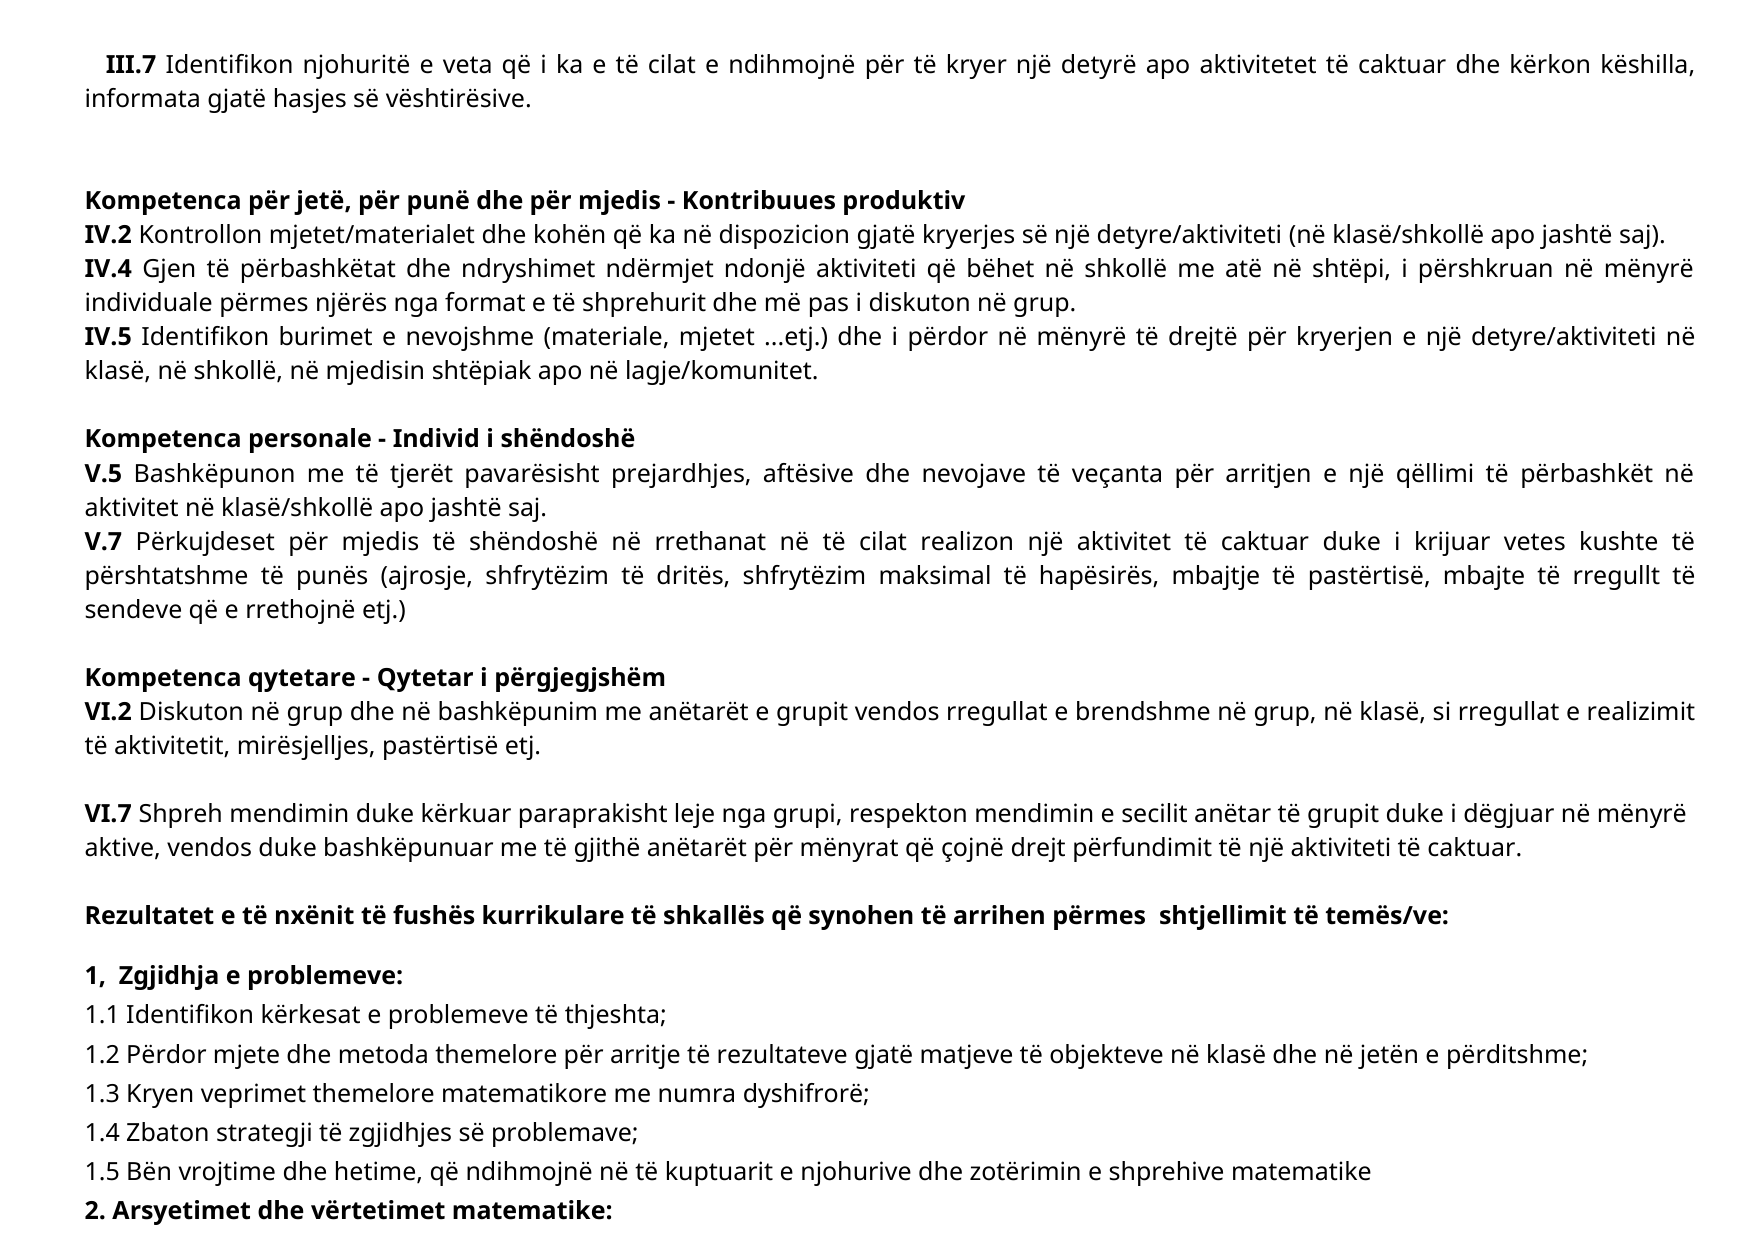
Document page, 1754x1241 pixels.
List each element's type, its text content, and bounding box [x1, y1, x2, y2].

text VI.2 Diskuton në grup dhe në bashkëpunim me anëtarët e grupit vendos rregullat e brendshme në grup, në klasë, si rregullat e realizimit të aktivitetit, mirësjelljes, pastërtisë etj. [84, 694, 1697, 762]
text 2. Arsyetimet dhe vërtetimet matematike: [84, 1193, 1697, 1227]
text IV.2 Kontrollon mjetet/materialet dhe kohën që ka në dispozicion gjatë kryerjes së një detyre/aktiviteti (në klasë/shkollë apo jashtë saj). [84, 217, 1697, 251]
text Rezultatet e të nxënit të fushës kurrikulare të shkallës që synohen të arrihen përmes shtjellimit të temës/ve: [84, 898, 1697, 932]
text 1.5 Bën vrojtime dhe hetime, që ndihmojnë në të kuptuarit e njohurive dhe zotërimin e shprehive matematike [84, 1154, 1697, 1188]
text 1.3 Kryen veprimet themelore matematikore me numra dyshifrorë; [84, 1076, 1697, 1109]
text 1, Zgjidhja e problemeve: [84, 958, 1697, 992]
text VI.7 Shpreh mendimin duke kërkuar paraprakisht leje nga grupi, respekton mendimin e secilit anëtar të grupit duke i dëgjuar në mënyrë aktive, vendos duke bashkëpunuar me të gjithë anëtarët për mënyrat që çojnë drejt përfundimit të një aktiviteti të caktuar. [84, 796, 1697, 864]
text 1.4 Zbaton strategji të zgjidhjes së problemave; [84, 1115, 1697, 1149]
text Kompetenca për jetë, për punë dhe për mjedis - Kontribuues produktiv [84, 183, 1697, 217]
text IV.5 Identifikon burimet e nevojshme (materiale, mjetet ...etj.) dhe i përdor në mënyrë të drejtë për kryerjen e një detyre/aktiviteti në klasë, në shkollë, në mjedisin shtëpiak apo në lagje/komunitet. [84, 319, 1697, 387]
text Kompetenca qytetare - Qytetar i përgjegjshëm [84, 659, 1697, 694]
text Kompetenca personale - Individ i shëndoshë [84, 421, 1697, 455]
text IV.4 Gjen të përbashkëtat dhe ndryshimet ndërmjet ndonjë aktiviteti që bëhet në shkollë me atë në shtëpi, i përshkruan në mënyrë individuale përmes njërës nga format e të shprehurit dhe më pas i diskuton në grup. [84, 251, 1697, 319]
text 1.2 Përdor mjete dhe metoda themelore për arritje të rezultateve gjatë matjeve të objekteve në klasë dhe në jetën e përditshme; [84, 1036, 1697, 1070]
text V.7 Përkujdeset për mjedis të shëndoshë në rrethanat në të cilat realizon një aktivitet të caktuar duke i krijuar vetes kushte të përshtatshme të punës (ajrosje, shfrytëzim të dritës, shfrytëzim maksimal të hapësirës, mbajtje të pastërtisë, mbajte të rregullt të sendeve që e rrethojnë etj.) [84, 523, 1697, 626]
text V.5 Bashkëpunon me të tjerët pavarësisht prejardhjes, aftësive dhe nevojave të veçanta për arritjen e një qëllimi të përbashkët në aktivitet në klasë/shkollë apo jashtë saj. [84, 455, 1697, 523]
text 1.1 Identifikon kërkesat e problemeve të thjeshta; [84, 997, 1697, 1031]
text III.7 Identifikon njohuritë e veta që i ka e të cilat e ndihmojnë për të kryer një detyrë apo aktivitetet të caktuar dhe kërkon këshilla, informata gjatë hasjes së vështirësive. [84, 46, 1697, 114]
